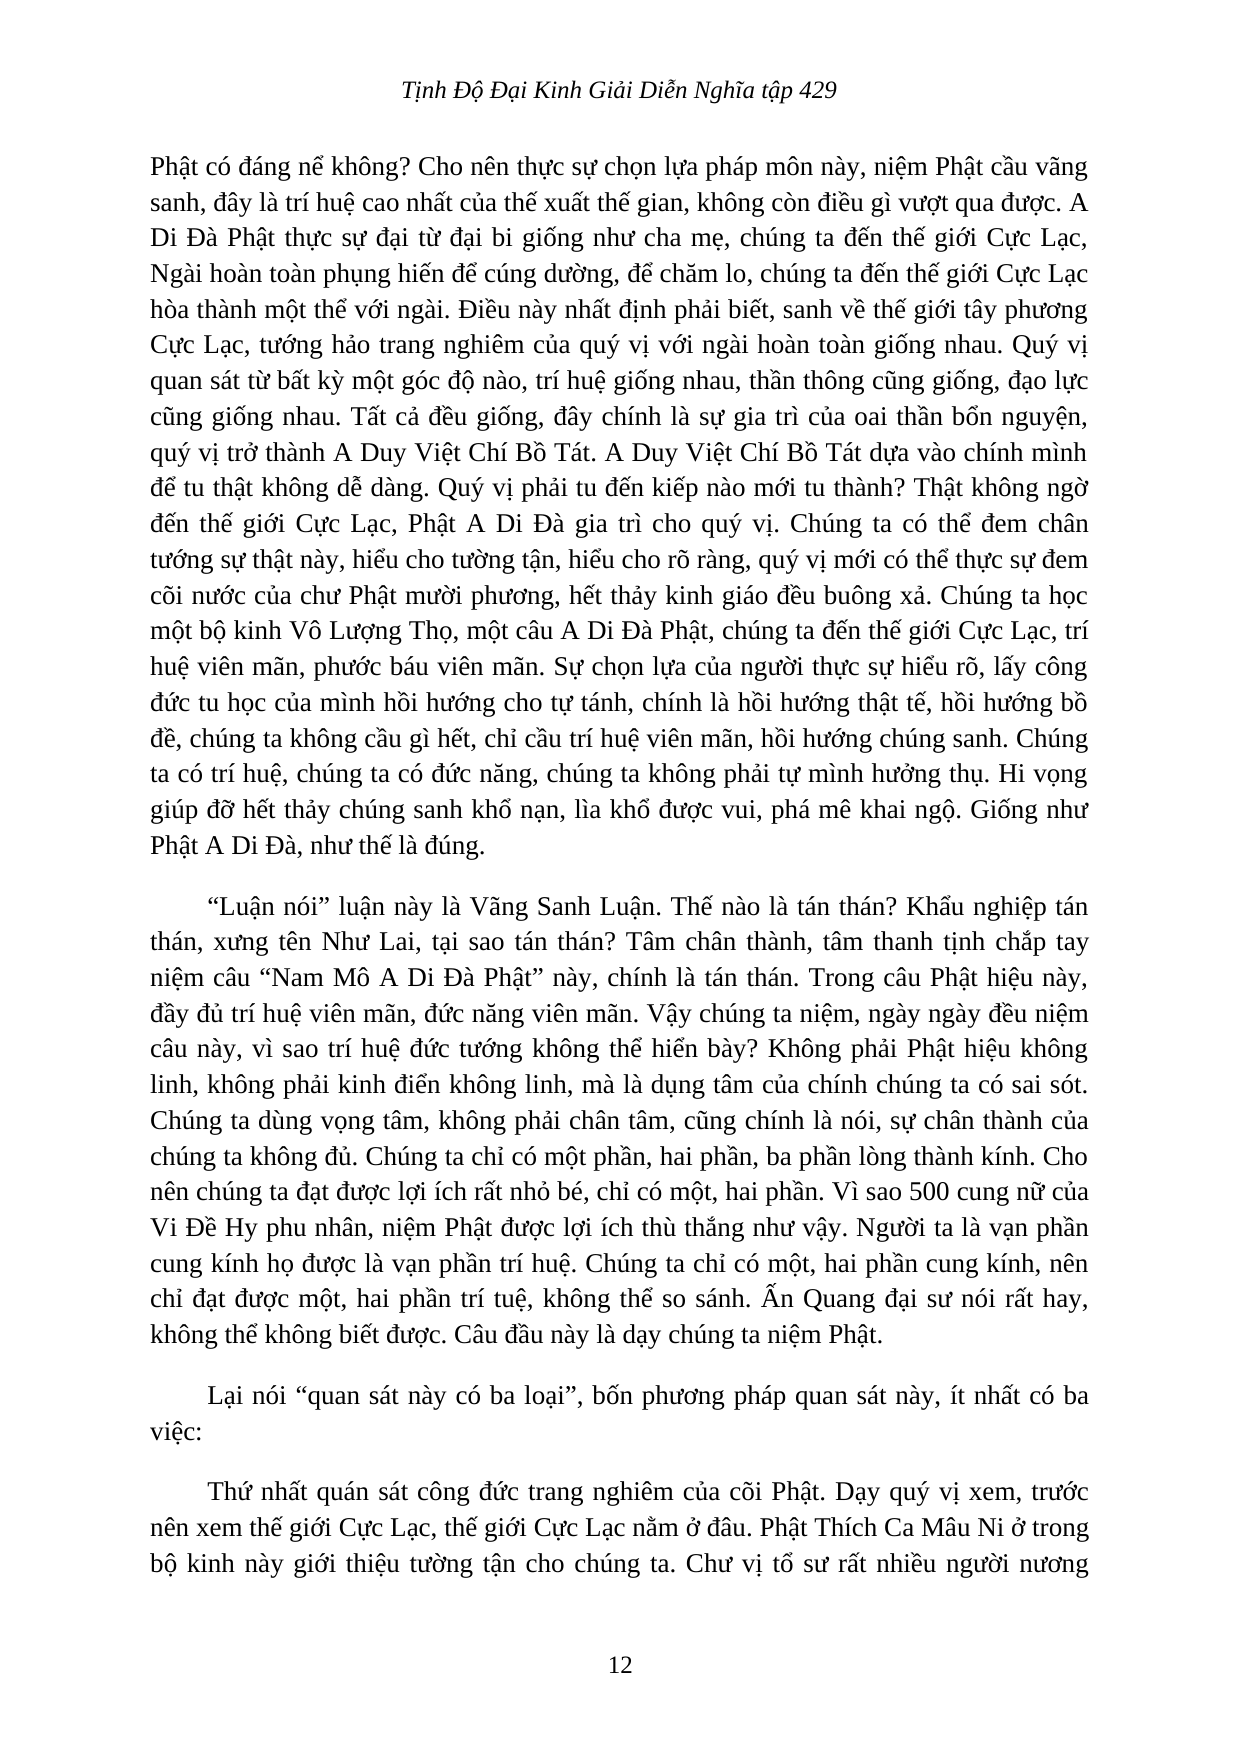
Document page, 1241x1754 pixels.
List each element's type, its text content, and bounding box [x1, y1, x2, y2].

text Lại nói “quan sát này có ba loại”, bốn phương pháp quan sát này, ít nhất có ba việc: [150, 1379, 1090, 1446]
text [150, 1476, 1090, 1578]
text “Luận nói” luận này là Vãng Sanh Luận. Thế nào là tán thán? Khẩu nghiệp tán thán, xưng tên Như Lai, tại sao tán thán? Tâm chân thành, tâm thanh tịnh chắp tay niệm câu “Nam Mô A Di Đà Phật” này, chính là tán thán. Trong câu Phật hiệu này, đầy đủ trí huệ viên mãn, đức năng viên mãn. Vậy chúng ta niệm, ngày ngày đều niệm câu này, vì sao trí huệ đức tướng không thể hiển bày? Không phải Phật hiệu không linh, không phải kinh điển không linh, mà là dụng tâm của chính chúng ta có sai sót. Chúng ta dùng vọng tâm, không phải chân tâm, cũng chính là nói, sự chân thành của chúng ta không đủ. Chúng ta chỉ có một phần, hai phần, ba phần lòng thành kính. Cho nên chúng ta đạt được lợi ích rất nhỏ bé, chỉ có một, hai phần. Vì sao 500 cung nữ của Vi Đề Hy phu nhân, niệm Phật được lợi ích thù thắng như vậy. Người ta là vạn phần cung kính họ được là vạn phần trí huệ. Chúng ta chỉ có một, hai phần cung kính, nên chỉ đạt được một, hai phần trí tuệ, không thể so sánh. Ấn Quang đại sư nói rất hay, không thể không biết được. Câu đầu này là dạy chúng ta niệm Phật. [150, 889, 1090, 1349]
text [150, 150, 1090, 860]
